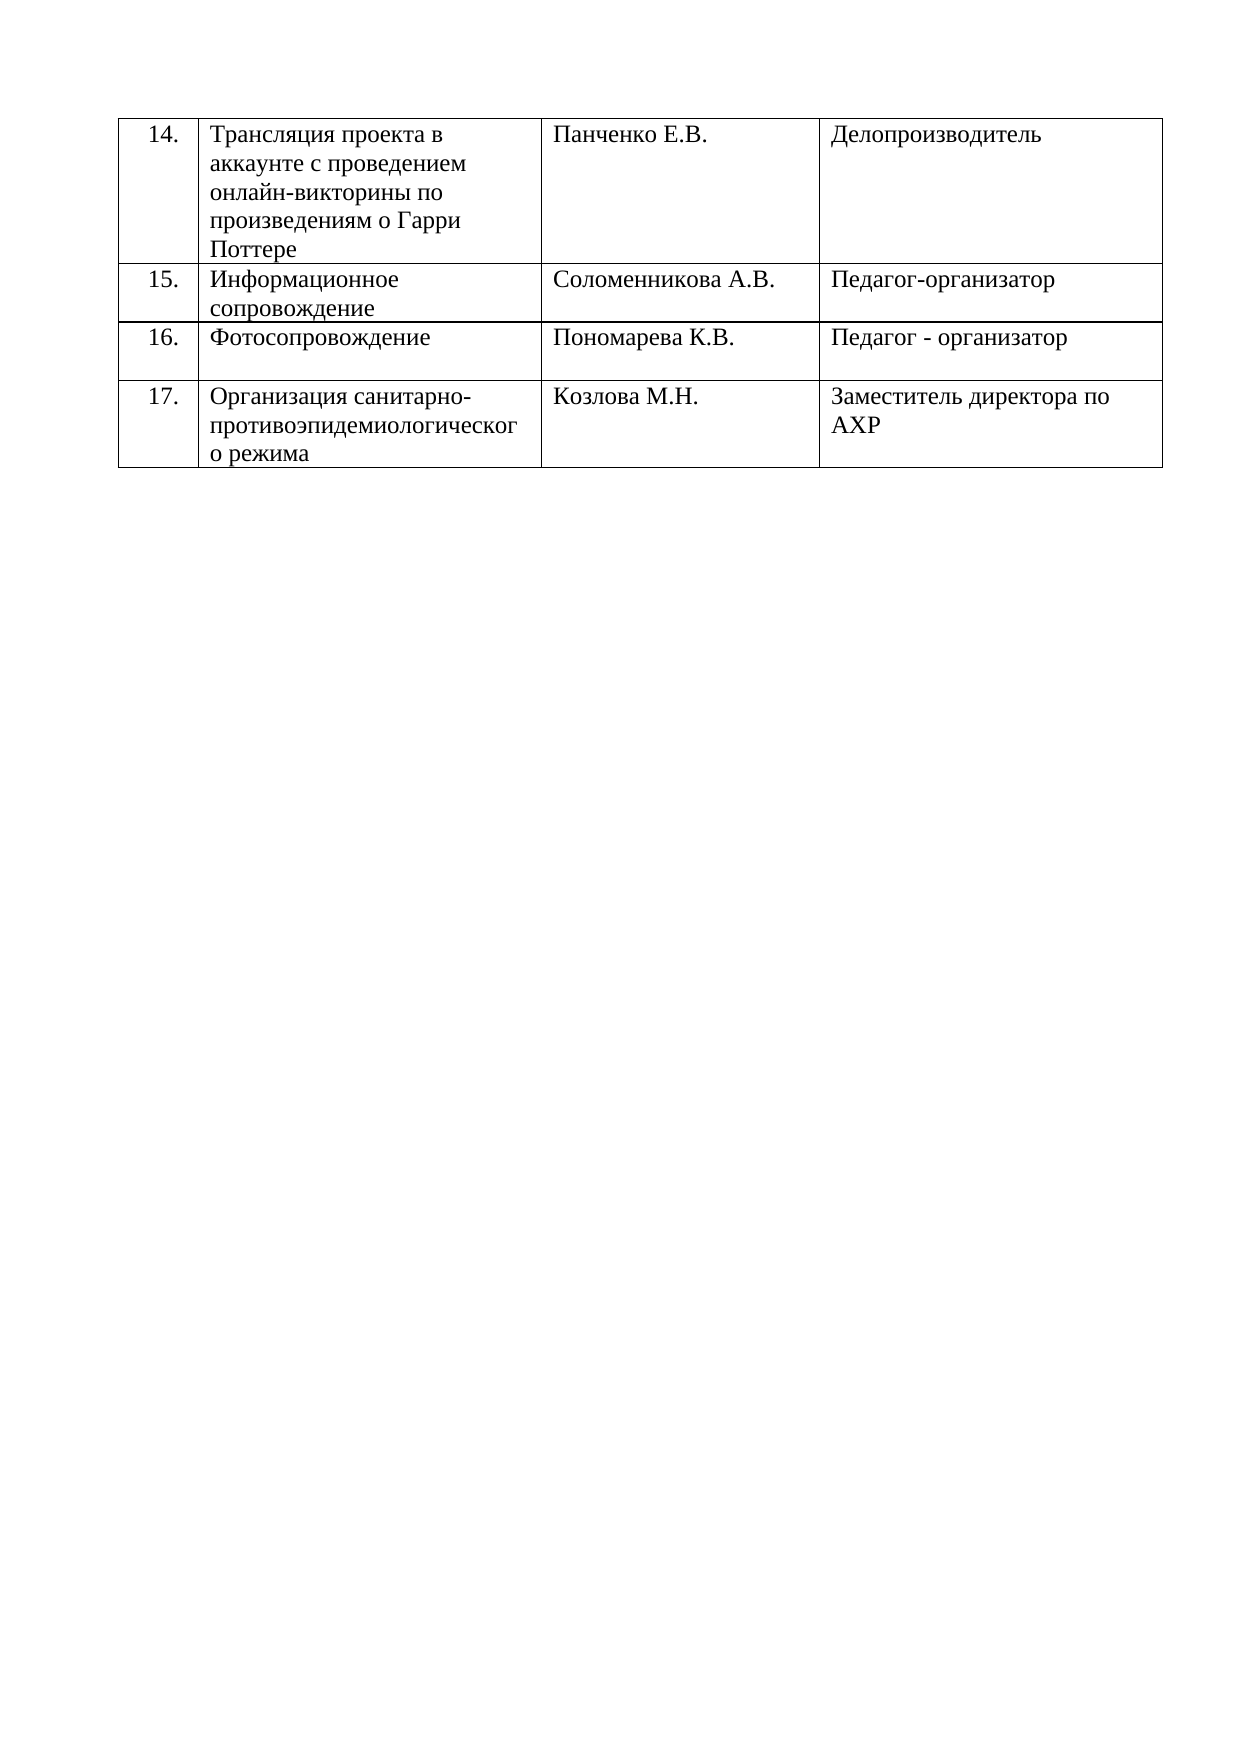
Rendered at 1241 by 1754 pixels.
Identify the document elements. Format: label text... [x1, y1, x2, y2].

table_cell [119, 119, 198, 263]
table_cell Панченко Е.В. [542, 119, 819, 263]
table_cell Козлова М.Н. [542, 381, 819, 467]
table_cell Соломенникова А.В. [542, 264, 819, 321]
table_cell Трансляция проекта в аккаунте с проведением онлайн-викторины по произведениям о Гарри Поттере [199, 119, 541, 263]
table_cell Педагог - организатор [820, 323, 1162, 380]
table_cell [119, 323, 198, 380]
table_cell Заместитель директора по АХР [820, 381, 1162, 467]
table_cell Делопроизводитель [820, 119, 1162, 263]
table_cell [119, 381, 198, 467]
table_cell Информационное сопровождение [199, 264, 541, 321]
table_cell Фотосопровождение [199, 323, 541, 380]
table_cell Педагог-организатор [820, 264, 1162, 321]
table_cell Организация санитарно-противоэпидемиологического режима [199, 381, 541, 467]
table_cell [119, 264, 198, 321]
table_cell Пономарева К.В. [542, 323, 819, 380]
